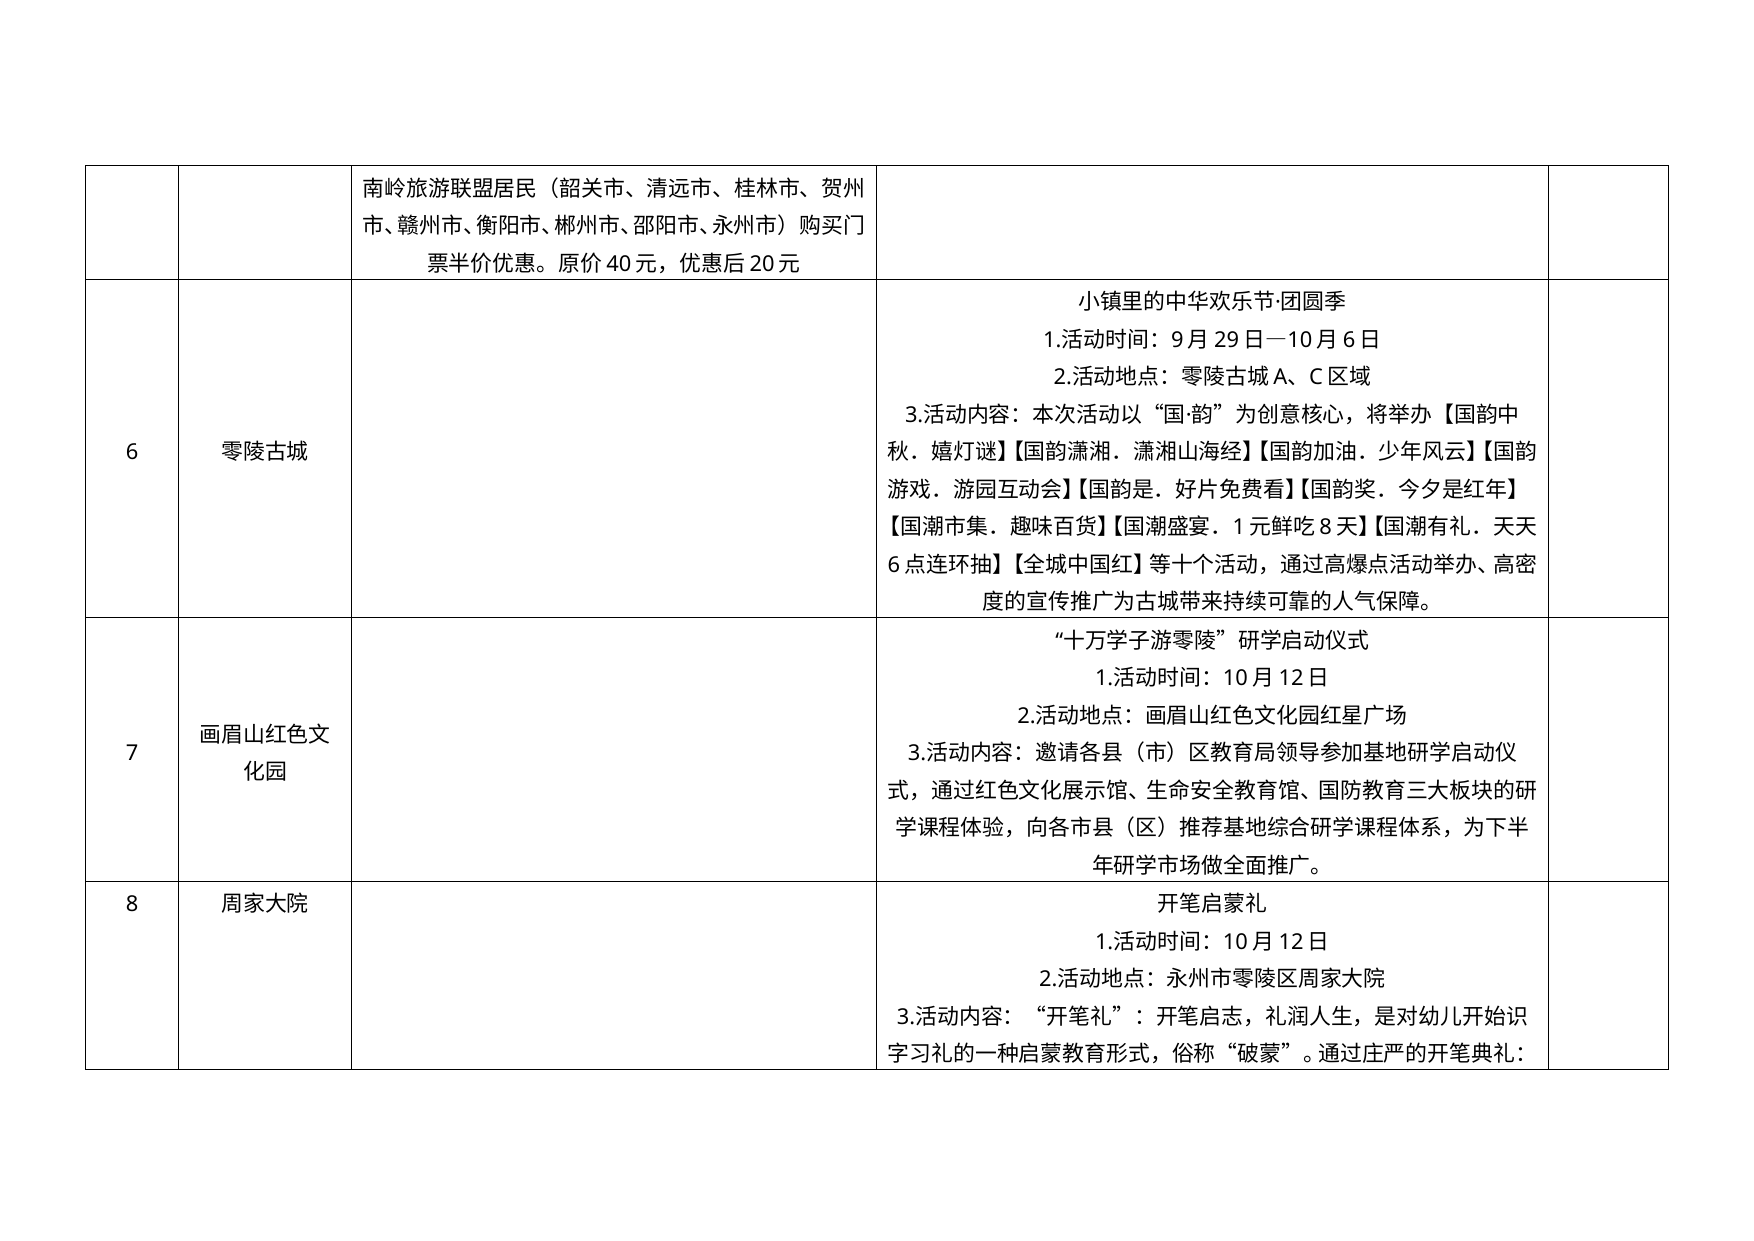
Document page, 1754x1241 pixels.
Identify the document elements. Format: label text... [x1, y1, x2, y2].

table_cell 小镇里的中华欢乐节·团圆季 1.活动时间：9月29日—10月6日 2.活动地点：零陵古城A、C区域 3.活动内容：本次活动以“国·韵”为创意核心，将举办【国韵中秋．嬉灯谜】【国韵潇湘．潇湘山海经】【国韵加油．少年风云】【国韵游戏．游园互动会】【国韵是．好片免费看】【国韵奖．今夕是红年】【国潮市集．趣味百货】【国潮盛宴．1元鲜吃8天】【国潮有礼．天天6点连环抽】【全城中国红】等十个活动，通过高爆点活动举办、高密度的宣传推广为古城带来持续可靠的人气保障。 [877, 317, 1548, 692]
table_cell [352, 166, 876, 316]
table_cell [352, 957, 876, 1070]
table_cell [1549, 693, 1668, 956]
table_cell “十万学子游零陵”研学启动仪式 1.活动时间：10月12日 2.活动地点：画眉山红色文化园红星广场 3.活动内容：邀请各县（市）区教育局领导参加基地研学启动仪式，通过红色文化展示馆、生命安全教育馆、国防教育三大板块的研学课程体验，向各市县（区）推荐基地综合研学课程体系，为下半年研学市场做全面推广。 [877, 693, 1548, 956]
table_cell 零陵区蘋洲书院 [179, 166, 351, 316]
table_cell 6 [86, 317, 178, 692]
table_cell [352, 693, 876, 956]
table_cell 5 [86, 166, 178, 316]
table_cell 7 [86, 693, 178, 956]
table_cell 周家大院 [179, 957, 351, 1070]
table_cell [352, 317, 876, 692]
table_cell [877, 166, 1548, 316]
table_cell [1549, 957, 1668, 1070]
table_cell 零陵古城 [179, 317, 351, 692]
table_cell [877, 957, 1548, 1070]
table_cell [1549, 166, 1668, 316]
table_cell 8 [86, 957, 178, 1070]
table_cell 画眉山红色文化园 [179, 693, 351, 956]
table_cell [1549, 317, 1668, 692]
